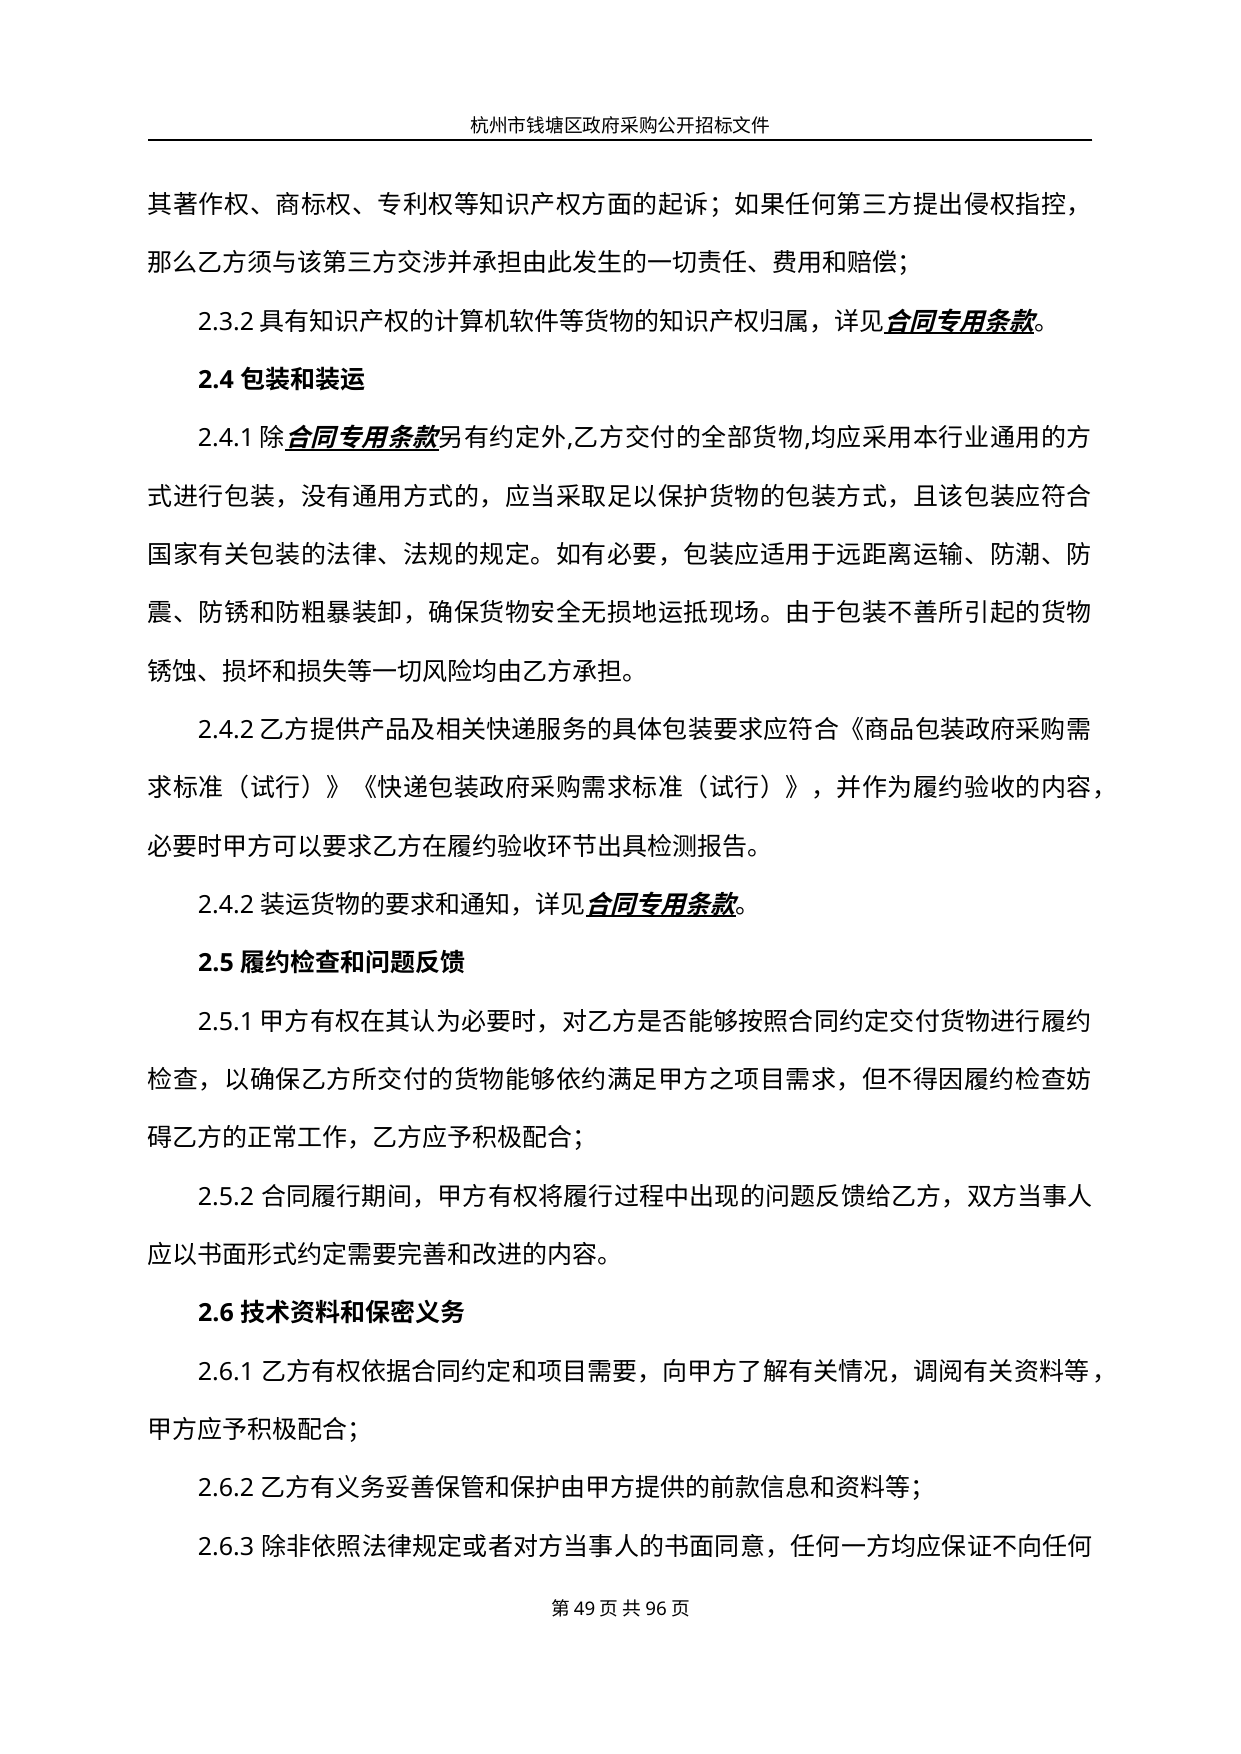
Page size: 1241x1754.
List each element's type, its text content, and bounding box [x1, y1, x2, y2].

text 2.5 履约检查和问题反馈 [148, 925, 1092, 983]
text 2.4.2 装运货物的要求和通知，详见合同专用条款。 [148, 867, 1092, 925]
text 2.6 技术资料和保密义务 [148, 1275, 1092, 1333]
text 2.4.2乙方提供产品及相关快递服务的具体包装要求应符合《商品包装政府采购需求标准（试行）》《快递包装政府采购需求标准（试行）》，并作为履约验收的内容，必要时甲方可以要求乙方在履约验收环节出具检测报告。 [148, 692, 1092, 867]
text 2.6.1 乙方有权依据合同约定和项目需要，向甲方了解有关情况，调阅有关资料等，甲方应予积极配合； [148, 1333, 1092, 1450]
text 2.4 包装和装运 [148, 342, 1092, 400]
text 2.6.2 乙方有义务妥善保管和保护由甲方提供的前款信息和资料等； [148, 1450, 1092, 1508]
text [148, 167, 1092, 283]
text 2.5.1甲方有权在其认为必要时，对乙方是否能够按照合同约定交付货物进行履约检查，以确保乙方所交付的货物能够依约满足甲方之项目需求，但不得因履约检查妨碍乙方的正常工作，乙方应予积极配合； [148, 983, 1092, 1158]
text 2.4.1除合同专用条款另有约定外,乙方交付的全部货物,均应采用本行业通用的方式进行包装，没有通用方式的，应当采取足以保护货物的包装方式，且该包装应符合国家有关包装的法律、法规的规定。如有必要，包装应适用于远距离运输、防潮、防震、防锈和防粗暴装卸，确保货物安全无损地运抵现场。由于包装不善所引起的货物锈蚀、损坏和损失等一切风险均由乙方承担。 [148, 400, 1092, 692]
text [148, 1508, 1092, 1567]
text 2.5.2 合同履行期间，甲方有权将履行过程中出现的问题反馈给乙方，双方当事人应以书面形式约定需要完善和改进的内容。 [148, 1158, 1092, 1275]
text 2.3.2具有知识产权的计算机软件等货物的知识产权归属，详见合同专用条款。 [148, 283, 1092, 342]
